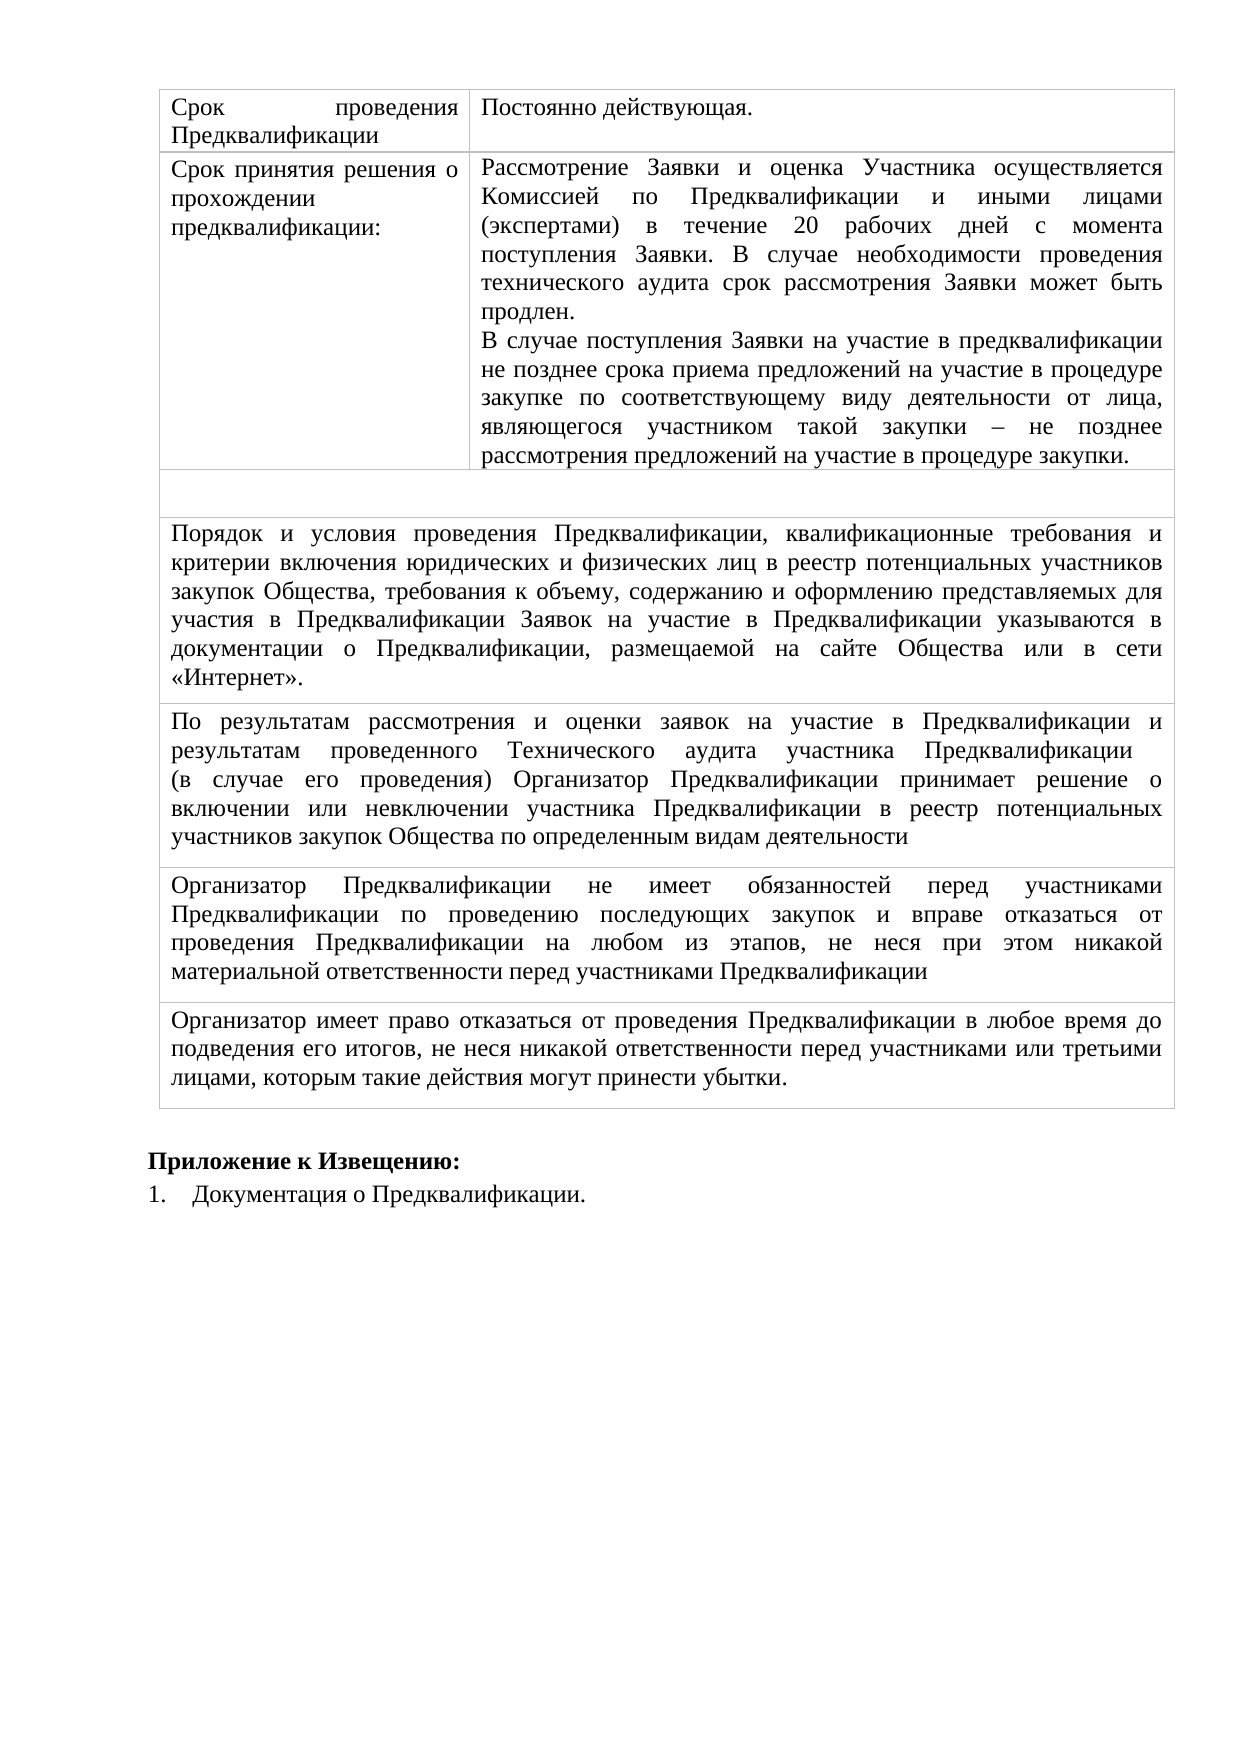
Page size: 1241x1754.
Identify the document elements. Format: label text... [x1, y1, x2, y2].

table_cell По результатам рассмотрения и оценки заявок на участие в Предквалификации и результатам проведенного Технического аудита участника Предквалификации (в случае его проведения) Организатор Предквалификации принимает решение о включении или невключении участника Предквалификации в реестр потенциальных участников закупок Общества по определенным видам деятельности [160, 704, 1174, 867]
table_cell Рассмотрение Заявки и оценка Участника осуществляется Комиссией по Предквалификации и иными лицами (экспертами) в течение 20 рабочих дней с момента поступления Заявки. В случае необходимости проведения технического аудита срок рассмотрения Заявки может быть продлен. В случае поступления Заявки на участие в предквалификации не позднее срока приема предложений на участие в процедуре закупке по соответствующему виду деятельности от лица, являющегося участником такой закупки – не позднее рассмотрения предложений на участие в процедуре закупки. [470, 153, 1174, 469]
table_cell Срок проведения Предквалификации [160, 90, 469, 151]
list Документация о Предквалификации. [148, 1179, 1152, 1207]
table_cell Организатор имеет право отказаться от проведения Предквалификации в любое время до подведения его итогов, не неся никакой ответственности перед участниками или третьими лицами, которым такие действия могут принести убытки. [160, 1003, 1174, 1108]
table_cell [160, 470, 1174, 517]
table_cell Срок принятия решения о прохождении предквалификации: [160, 153, 469, 469]
subtitle Приложение к Извещению: [148, 1146, 1152, 1174]
table_cell Порядок и условия проведения Предквалификации, квалификационные требования и критерии включения юридических и физических лиц в реестр потенциальных участников закупок Общества, требования к объему, содержанию и оформлению представляемых для участия в Предквалификации Заявок на участие в Предквалификации указываются в документации о Предквалификации, размещаемой на сайте Общества или в сети «Интернет». [160, 518, 1174, 703]
table_cell Постоянно действующая. [470, 90, 1174, 151]
table_cell Организатор Предквалификации не имеет обязанностей перед участниками Предквалификации по проведению последующих закупок и вправе отказаться от проведения Предквалификации на любом из этапов, не неся при этом никакой материальной ответственности перед участниками Предквалификации [160, 868, 1174, 1002]
